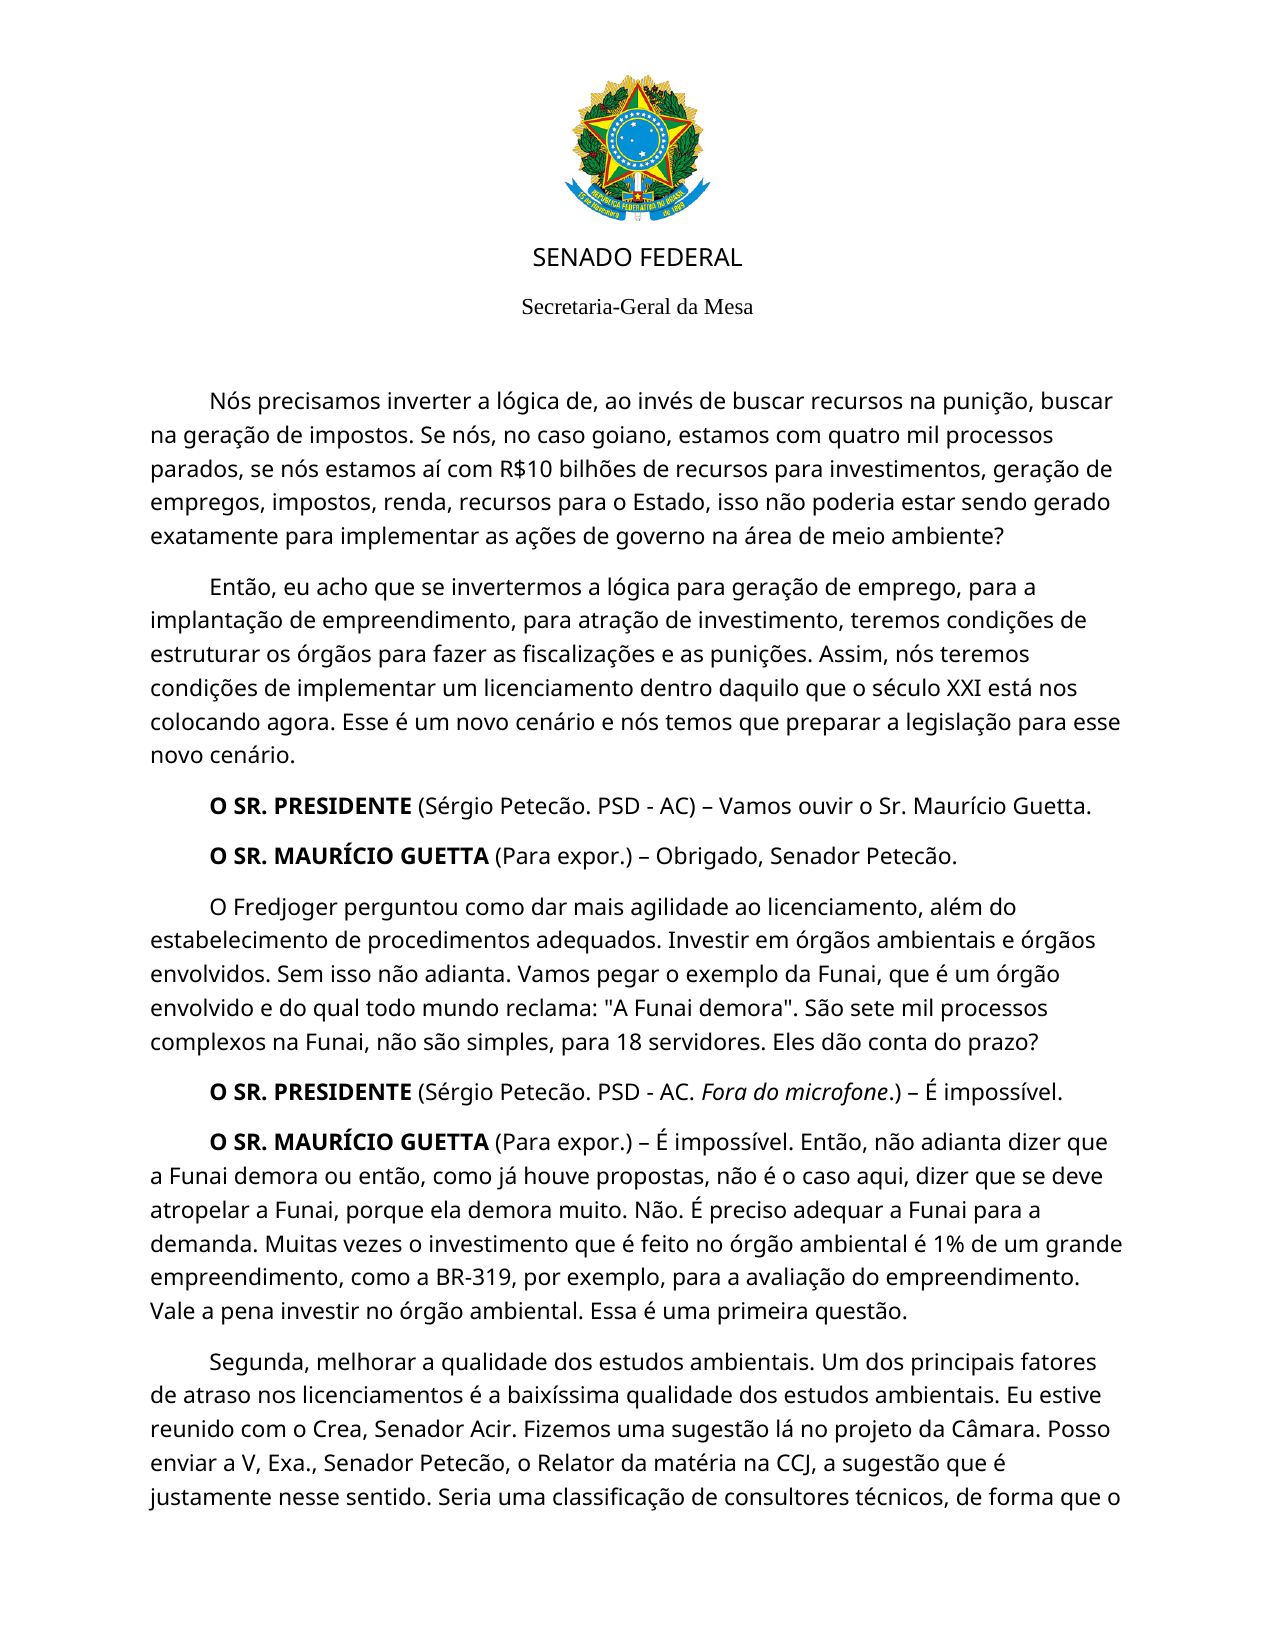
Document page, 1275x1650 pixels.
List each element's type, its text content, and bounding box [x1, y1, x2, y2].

text Nós precisamos inverter a lógica de, ao invés de buscar recursos na punição, buscar na geração de impostos. Se nós, no caso goiano, estamos com quatro mil processos parados, se nós estamos aí com R$10 bilhões de recursos para investimentos, geração de empregos, impostos, renda, recursos para o Estado, isso não poderia estar sendo gerado exatamente para implementar as ações de governo na área de meio ambiente? [150, 385, 1125, 551]
text O Fredjoger perguntou como dar mais agilidade ao licenciamento, além do estabelecimento de procedimentos adequados. Investir em órgãos ambientais e órgãos envolvidos. Sem isso não adianta. Vamos pegar o exemplo da Funai, que é um órgão envolvido e do qual todo mundo reclama: "A Funai demora". São sete mil processos complexos na Funai, não são simples, para 18 servidores. Eles dão conta do prazo? [150, 890, 1125, 1057]
text O SR. MAURÍCIO GUETTA (Para expor.) – É impossível. Então, não adianta dizer que a Funai demora ou então, como já houve propostas, não é o caso aqui, dizer que se deve atropelar a Funai, porque ela demora muito. Não. É preciso adequar a Funai para a demanda. Muitas vezes o investimento que é feito no órgão ambiental é 1% de um grande empreendimento, como a BR-319, por exemplo, para a avaliação do empreendimento. Vale a pena investir no órgão ambiental. Essa é uma primeira questão. [150, 1126, 1125, 1326]
picture [564, 75, 711, 221]
text Então, eu acho que se invertermos a lógica para geração de emprego, para a implantação de empreendimento, para atração de investimento, teremos condições de estruturar os órgãos para fazer as fiscalizações e as punições. Assim, nós teremos condições de implementar um licenciamento dentro daquilo que o século XXI está nos colocando agora. Esse é um novo cenário e nós temos que preparar a legislação para esse novo cenário. [150, 570, 1125, 770]
text O SR. PRESIDENTE (Sérgio Petecão. PSD - AC) – Vamos ouvir o Sr. Maurício Guetta. [150, 789, 1125, 821]
text O SR. PRESIDENTE (Sérgio Petecão. PSD - AC. Fora do microfone.) – É impossível. [150, 1076, 1125, 1107]
text O SR. MAURÍCIO GUETTA (Para expor.) – Obrigado, Senador Petecão. [150, 840, 1125, 871]
